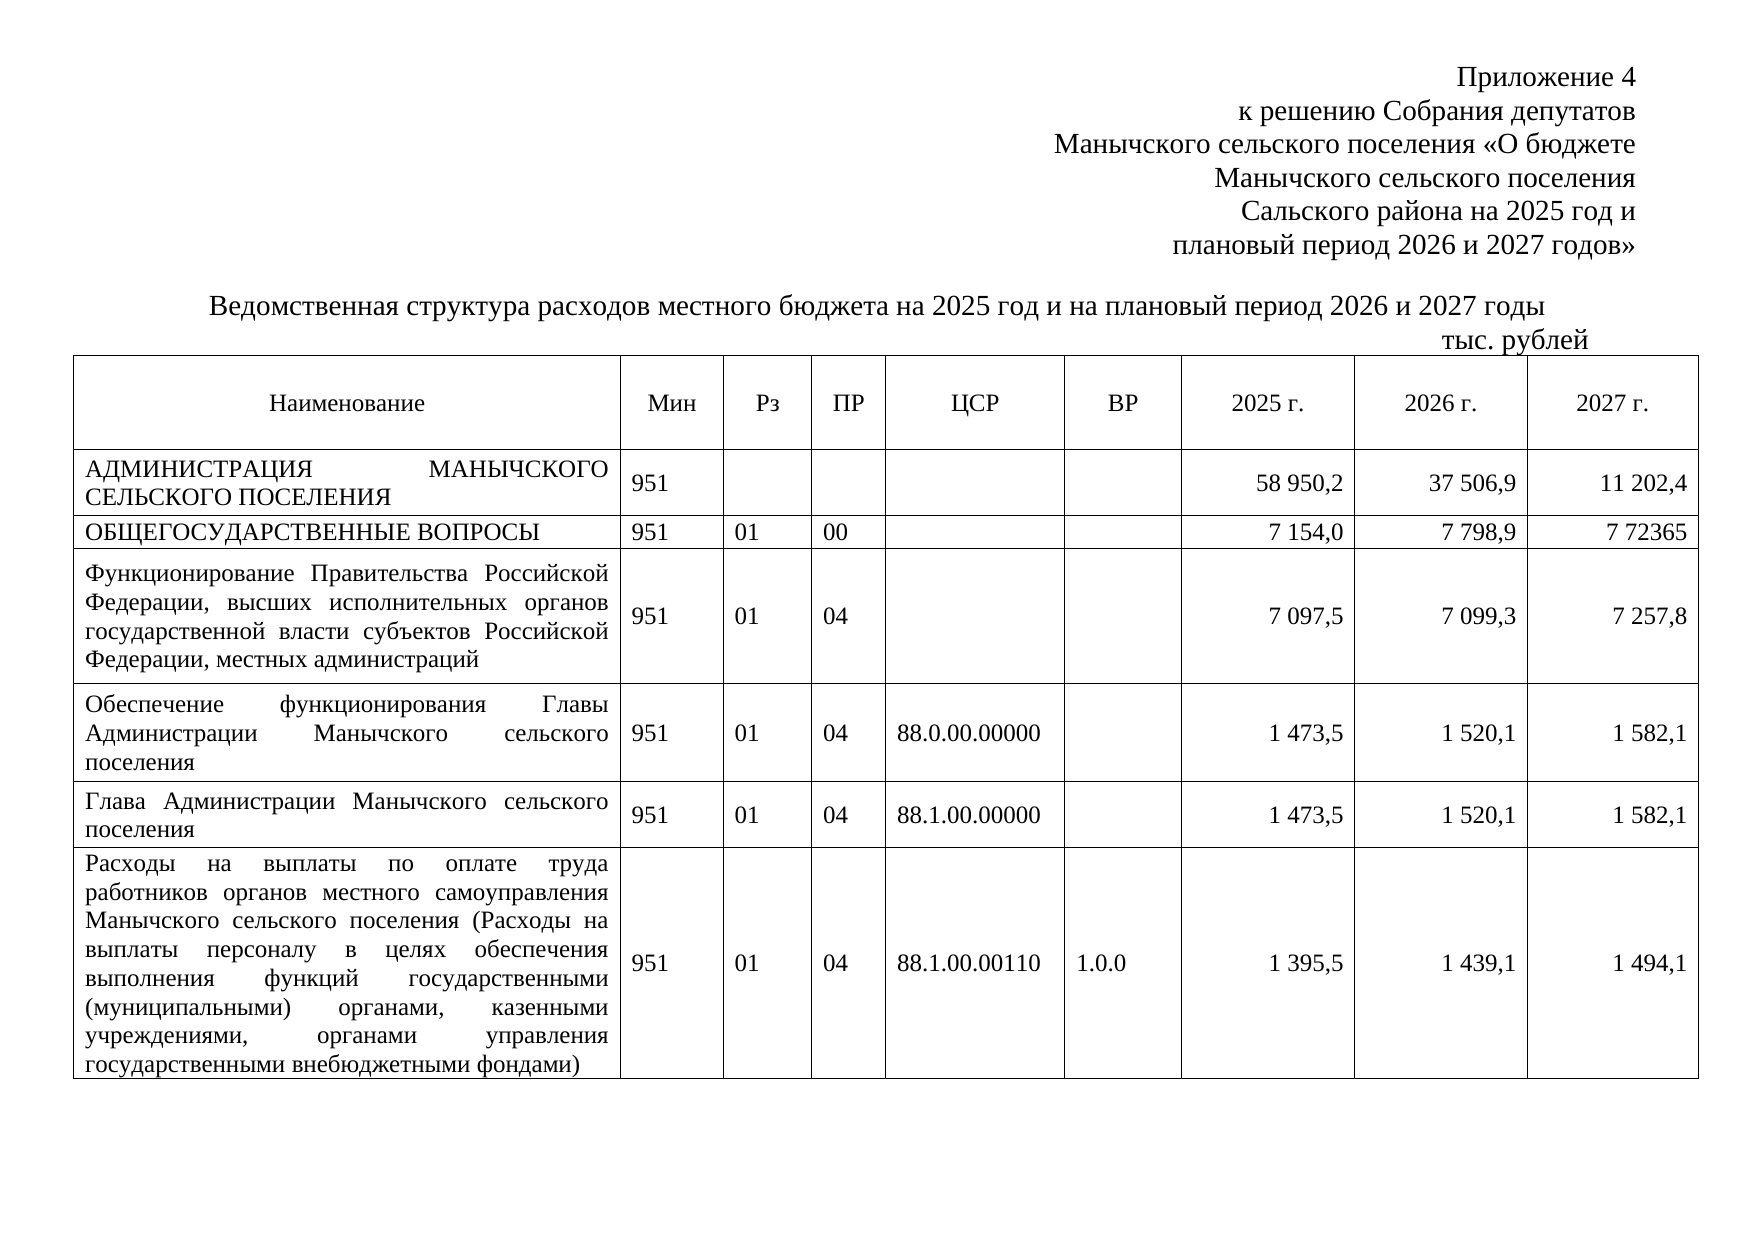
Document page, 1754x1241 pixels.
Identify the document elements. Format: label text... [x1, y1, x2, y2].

table_cell 11 202,4 [1528, 450, 1698, 515]
table_cell [1065, 549, 1181, 683]
table_cell [886, 516, 1064, 548]
table_cell 1 520,1 [1355, 684, 1527, 781]
table_header ПР [812, 356, 885, 449]
table_cell 7 097,5 [1182, 549, 1354, 683]
text Манычского сельского поселения «О бюджете [118, 126, 1636, 160]
table_cell 1 395,5 [1182, 848, 1354, 1078]
table_cell 951 [621, 450, 723, 515]
table_header ЦСР [886, 356, 1064, 449]
text Сальского района на 2025 год и [118, 193, 1636, 227]
table_cell 7 798,9 [1355, 516, 1527, 548]
table_cell 88.0.00.00000 [886, 684, 1064, 781]
table_cell 04 [812, 684, 885, 781]
table_cell [724, 450, 811, 515]
table_header 2026 г. [1355, 356, 1527, 449]
table_cell 1 582,1 [1528, 782, 1698, 847]
table_cell [1065, 782, 1181, 847]
table_cell [886, 549, 1064, 683]
table_cell 01 [724, 549, 811, 683]
table_cell 00 [812, 516, 885, 548]
table_cell 01 [724, 782, 811, 847]
table_header Наименование [74, 356, 620, 449]
text Приложение 4 [118, 59, 1636, 93]
text к решению Собрания депутатов [118, 93, 1636, 126]
table_cell 1 439,1 [1355, 848, 1527, 1078]
table_cell 1 473,5 [1182, 684, 1354, 781]
table_cell Функционирование Правительства Российской Федерации, высших исполнительных органов государственной власти субъектов Российской Федерации, местных администраций [74, 549, 620, 683]
table_cell 88.1.00.00000 [886, 782, 1064, 847]
table_cell 01 [724, 684, 811, 781]
table_cell 7 72365 [1528, 516, 1698, 548]
table_cell 1 494,1 [1528, 848, 1698, 1078]
table_cell 1 582,1 [1528, 684, 1698, 781]
table_cell 951 [621, 684, 723, 781]
table_cell 04 [812, 782, 885, 847]
table_cell [1065, 684, 1181, 781]
table_cell 951 [621, 516, 723, 548]
table_cell 88.1.00.00110 [886, 848, 1064, 1078]
table_cell 04 [812, 549, 885, 683]
text плановый период 2026 и 2027 годов» [118, 227, 1636, 260]
table_header 2027 г. [1528, 356, 1698, 449]
table_cell 7 099,3 [1355, 549, 1527, 683]
table_cell 58 950,2 [1182, 450, 1354, 515]
table_cell 1 473,5 [1182, 782, 1354, 847]
table_cell Обеспечение функционирования Главы Администрации Манычского сельского поселения [74, 684, 620, 781]
table_header Рз [724, 356, 811, 449]
table_cell 951 [621, 848, 723, 1078]
text Ведомственная структура расходов местного бюджета на 2025 год и на плановый период 2026 и 2027 годы [118, 288, 1636, 322]
table_cell 951 [621, 782, 723, 847]
table_cell 951 [621, 549, 723, 683]
table_cell 37 506,9 [1355, 450, 1527, 515]
table_cell АДМИНИСТРАЦИЯ МАНЫЧСКОГО СЕЛЬСКОГО ПОСЕЛЕНИЯ [74, 450, 620, 515]
table_cell 01 [724, 516, 811, 548]
table_header Мин [621, 356, 723, 449]
table_cell 7 257,8 [1528, 549, 1698, 683]
table_cell Расходы на выплаты по оплате труда работников органов местного самоуправления Манычского сельского поселения (Расходы на выплаты персоналу в целях обеспечения выполнения функций государственными (муниципальными) органами, казенными учреждениями, органами управления государственными внебюджетными фондами) [74, 848, 620, 1078]
table_cell Глава Администрации Манычского сельского поселения [74, 782, 620, 847]
table_cell 1.0.0 [1065, 848, 1181, 1078]
table_cell ОБЩЕГОСУДАРСТВЕННЫЕ ВОПРОСЫ [74, 516, 620, 548]
text тыс. рублей [118, 322, 1636, 355]
table_cell [1065, 450, 1181, 515]
table_cell 1 520,1 [1355, 782, 1527, 847]
table_header ВР [1065, 356, 1181, 449]
table_cell 01 [724, 848, 811, 1078]
table_cell [886, 450, 1064, 515]
text Манычского сельского поселения [118, 160, 1636, 193]
table_header 2025 г. [1182, 356, 1354, 449]
table_cell [1065, 516, 1181, 548]
table_cell [812, 450, 885, 515]
table_cell 04 [812, 848, 885, 1078]
table_cell 7 154,0 [1182, 516, 1354, 548]
